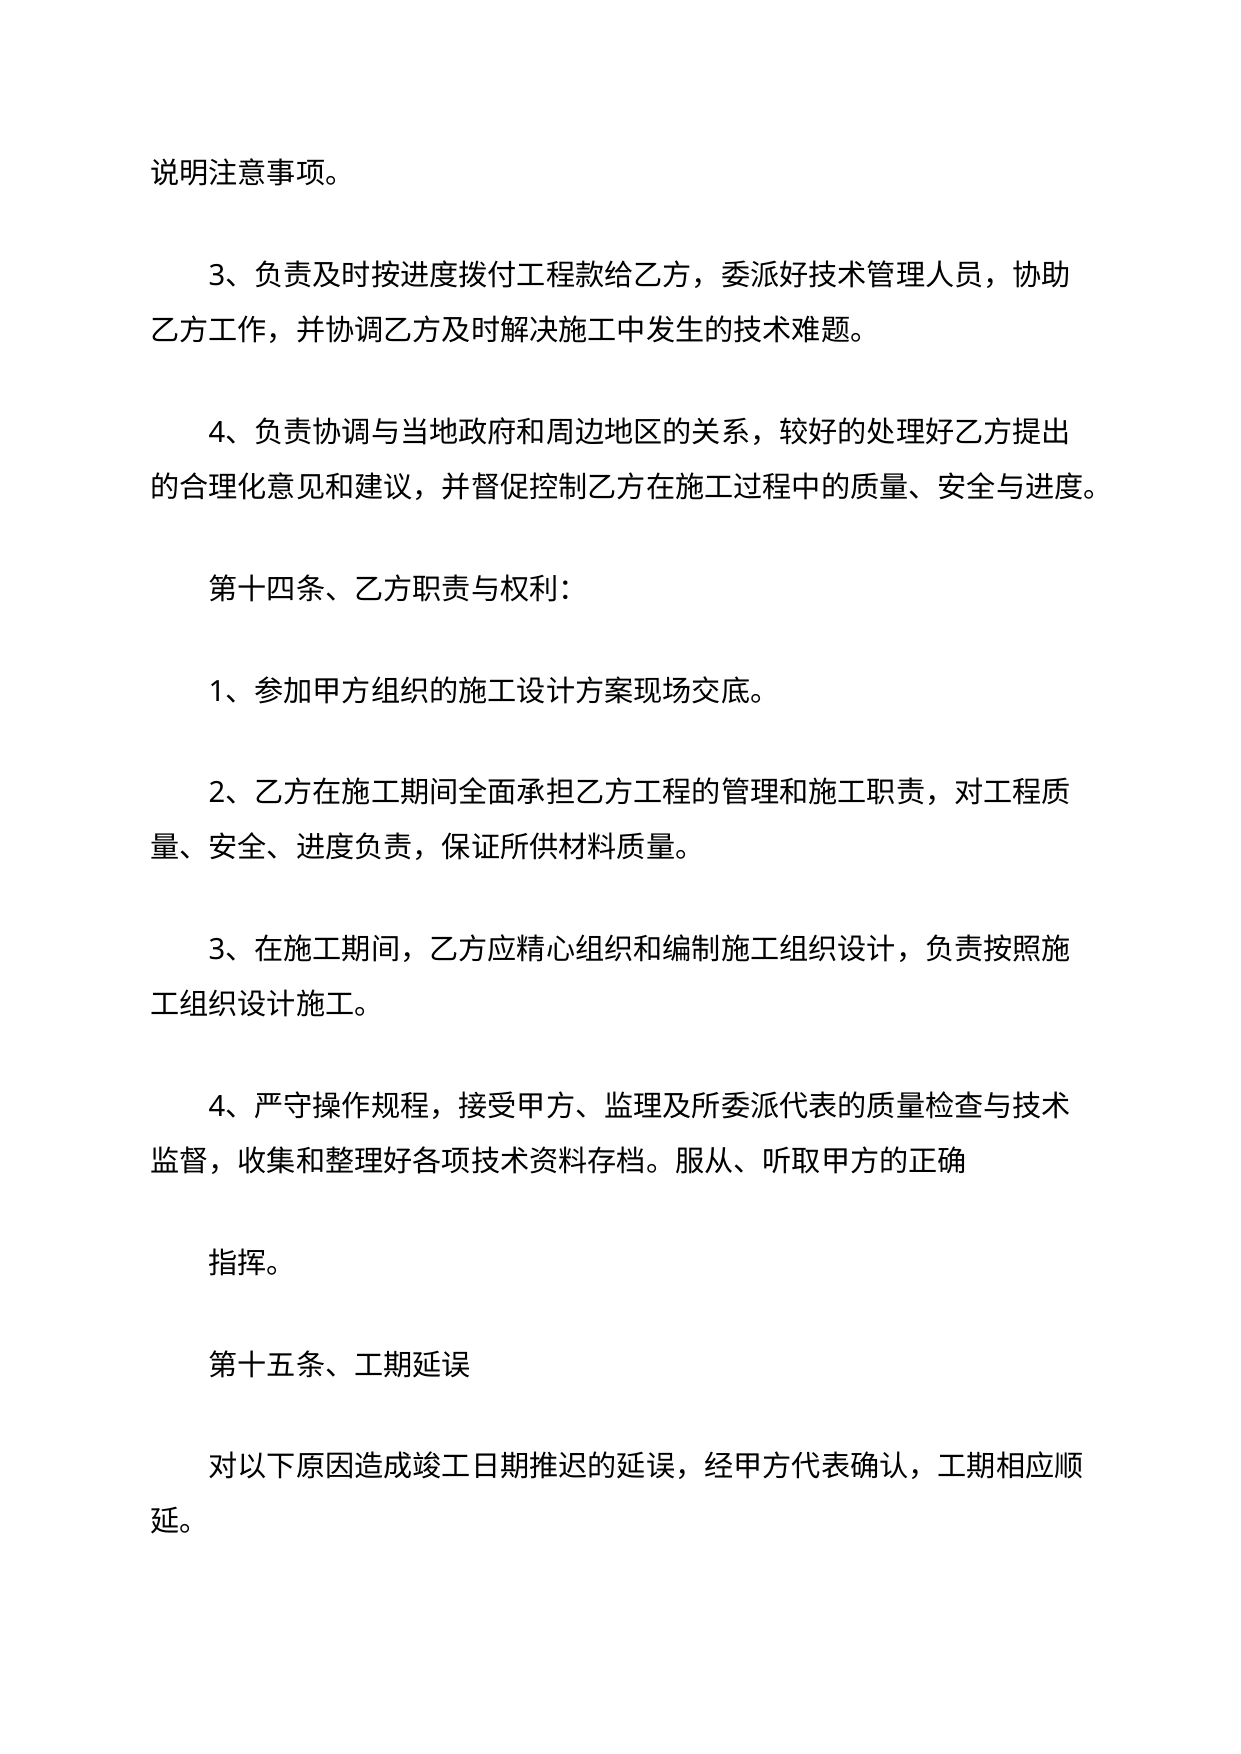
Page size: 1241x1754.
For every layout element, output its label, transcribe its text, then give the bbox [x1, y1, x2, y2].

text 对以下原因造成竣工日期推迟的延误，经甲方代表确认，工期相应顺延。 [150, 1443, 1090, 1540]
text 指挥。 [150, 1239, 1090, 1282]
text 第十四条、乙方职责与权利： [150, 565, 1090, 608]
text 3、负责及时按进度拨付工程款给乙方，委派好技术管理人员，协助乙方工作，并协调乙方及时解决施工中发生的技术难题。 [150, 252, 1090, 349]
text 1、参加甲方组织的施工设计方案现场交底。 [150, 667, 1090, 709]
text 4、严守操作规程，接受甲方、监理及所委派代表的质量检查与技术监督，收集和整理好各项技术资料存档。服从、听取甲方的正确 [150, 1083, 1090, 1180]
text 3、在施工期间，乙方应精心组织和编制施工组织设计，负责按照施工组织设计施工。 [150, 926, 1090, 1023]
text 第十五条、工期延误 [150, 1341, 1090, 1383]
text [150, 150, 1090, 192]
text 4、负责协调与当地政府和周边地区的关系，较好的处理好乙方提出的合理化意见和建议，并督促控制乙方在施工过程中的质量、安全与进度。 [150, 408, 1090, 506]
text 2、乙方在施工期间全面承担乙方工程的管理和施工职责，对工程质量、安全、进度负责，保证所供材料质量。 [150, 769, 1090, 866]
